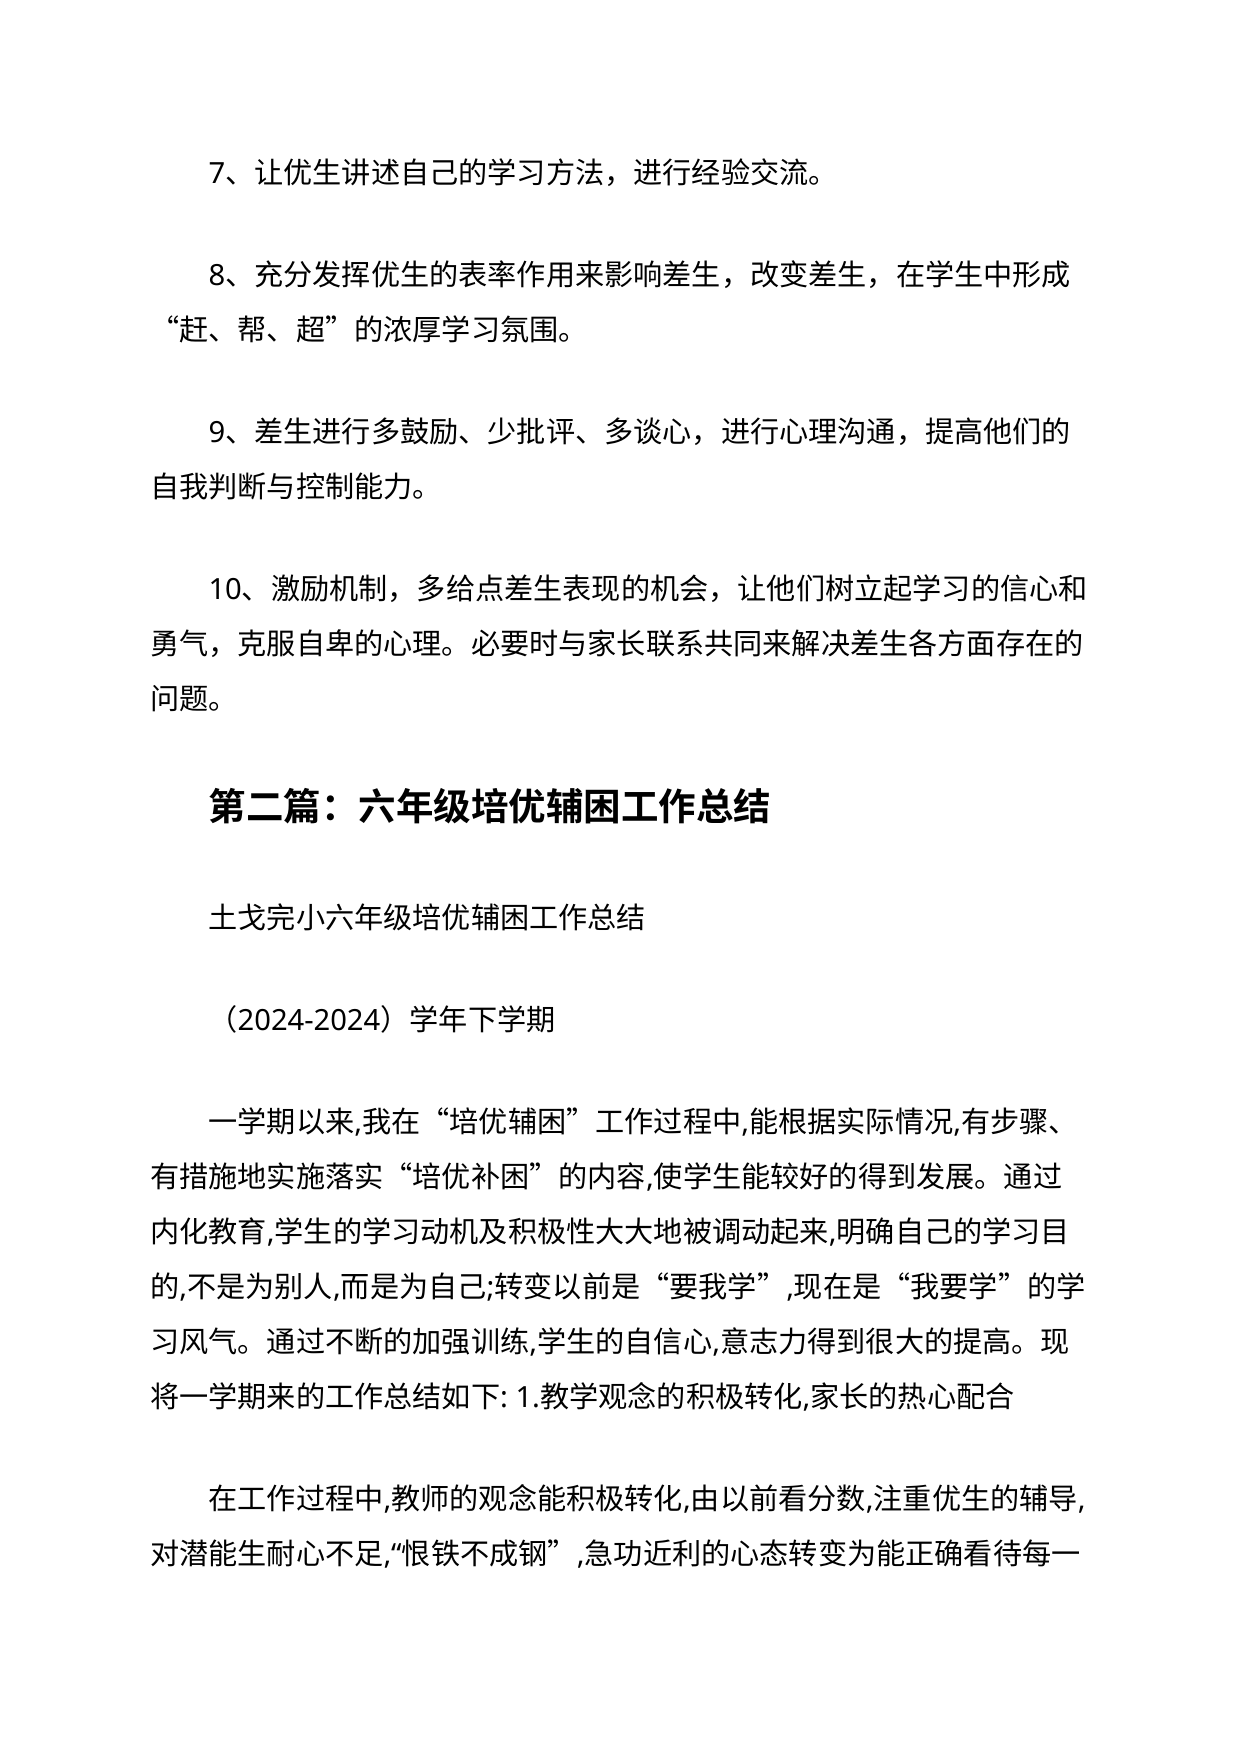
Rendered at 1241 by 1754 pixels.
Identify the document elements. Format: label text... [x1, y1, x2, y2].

text 第二篇：六年级培优辅困工作总结 [150, 777, 1090, 831]
text 8、充分发挥优生的表率作用来影响差生，改变差生，在学生中形成“赶、帮、超”的浓厚学习氛围。 [150, 252, 1090, 349]
text 10、激励机制，多给点差生表现的机会，让他们树立起学习的信心和勇气，克服自卑的心理。必要时与家长联系共同来解决差生各方面存在的问题。 [150, 566, 1090, 718]
text 9、差生进行多鼓励、少批评、多谈心，进行心理沟通，提高他们的自我判断与控制能力。 [150, 409, 1090, 506]
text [150, 1475, 1090, 1573]
text （2024-2024）学年下学期 [150, 996, 1090, 1039]
text 土戈完小六年级培优辅困工作总结 [150, 894, 1090, 937]
text 7、让优生讲述自己的学习方法，进行经验交流。 [150, 150, 1090, 192]
text 一学期以来,我在“培优辅困”工作过程中,能根据实际情况,有步骤、有措施地实施落实“培优补困”的内容,使学生能较好的得到发展。通过内化教育,学生的学习动机及积极性大大地被调动起来,明确自己的学习目的,不是为别人,而是为自己;转变以前是“要我学”,现在是“我要学”的学习风气。通过不断的加强训练,学生的自信心,意志力得到很大的提高。现将一学期来的工作总结如下: 1.教学观念的积极转化,家长的热心配合 [150, 1098, 1090, 1416]
